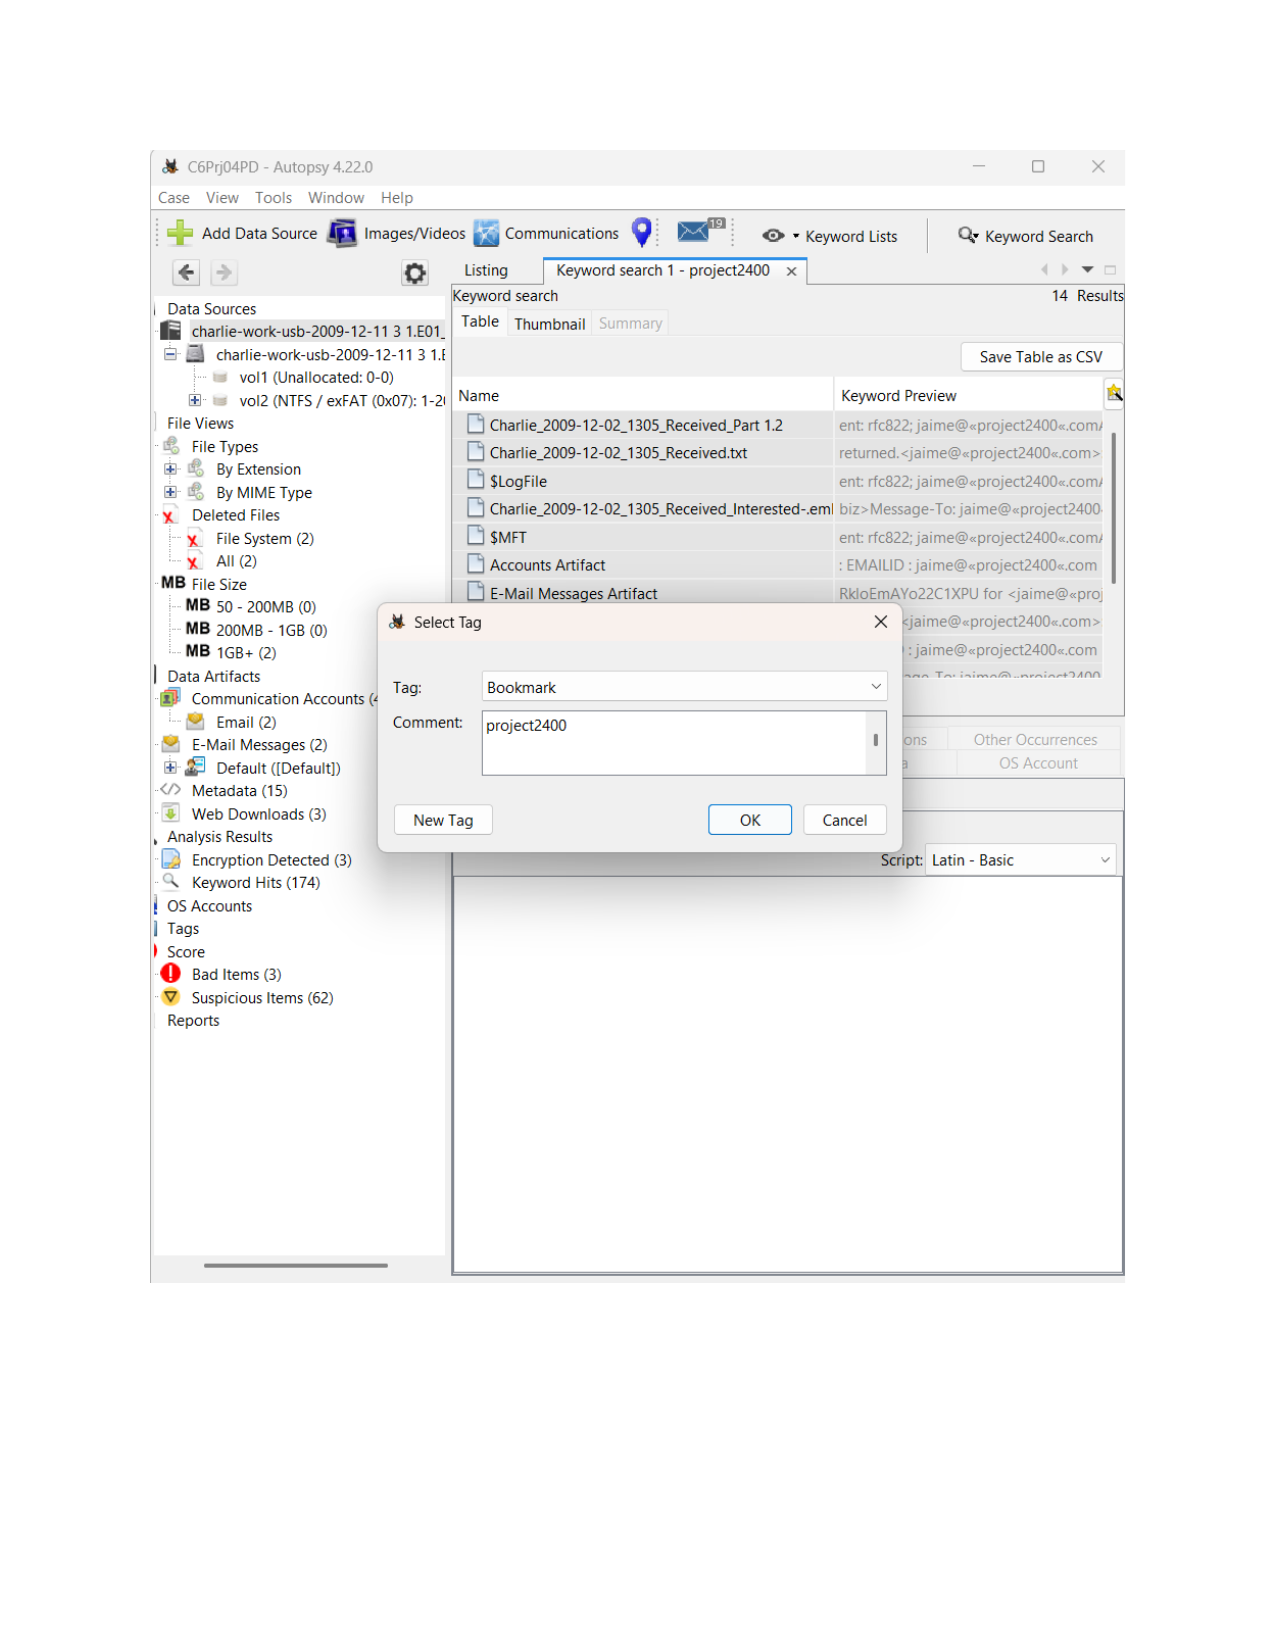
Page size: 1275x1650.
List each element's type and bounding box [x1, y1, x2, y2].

picture [150, 150, 1125, 1283]
